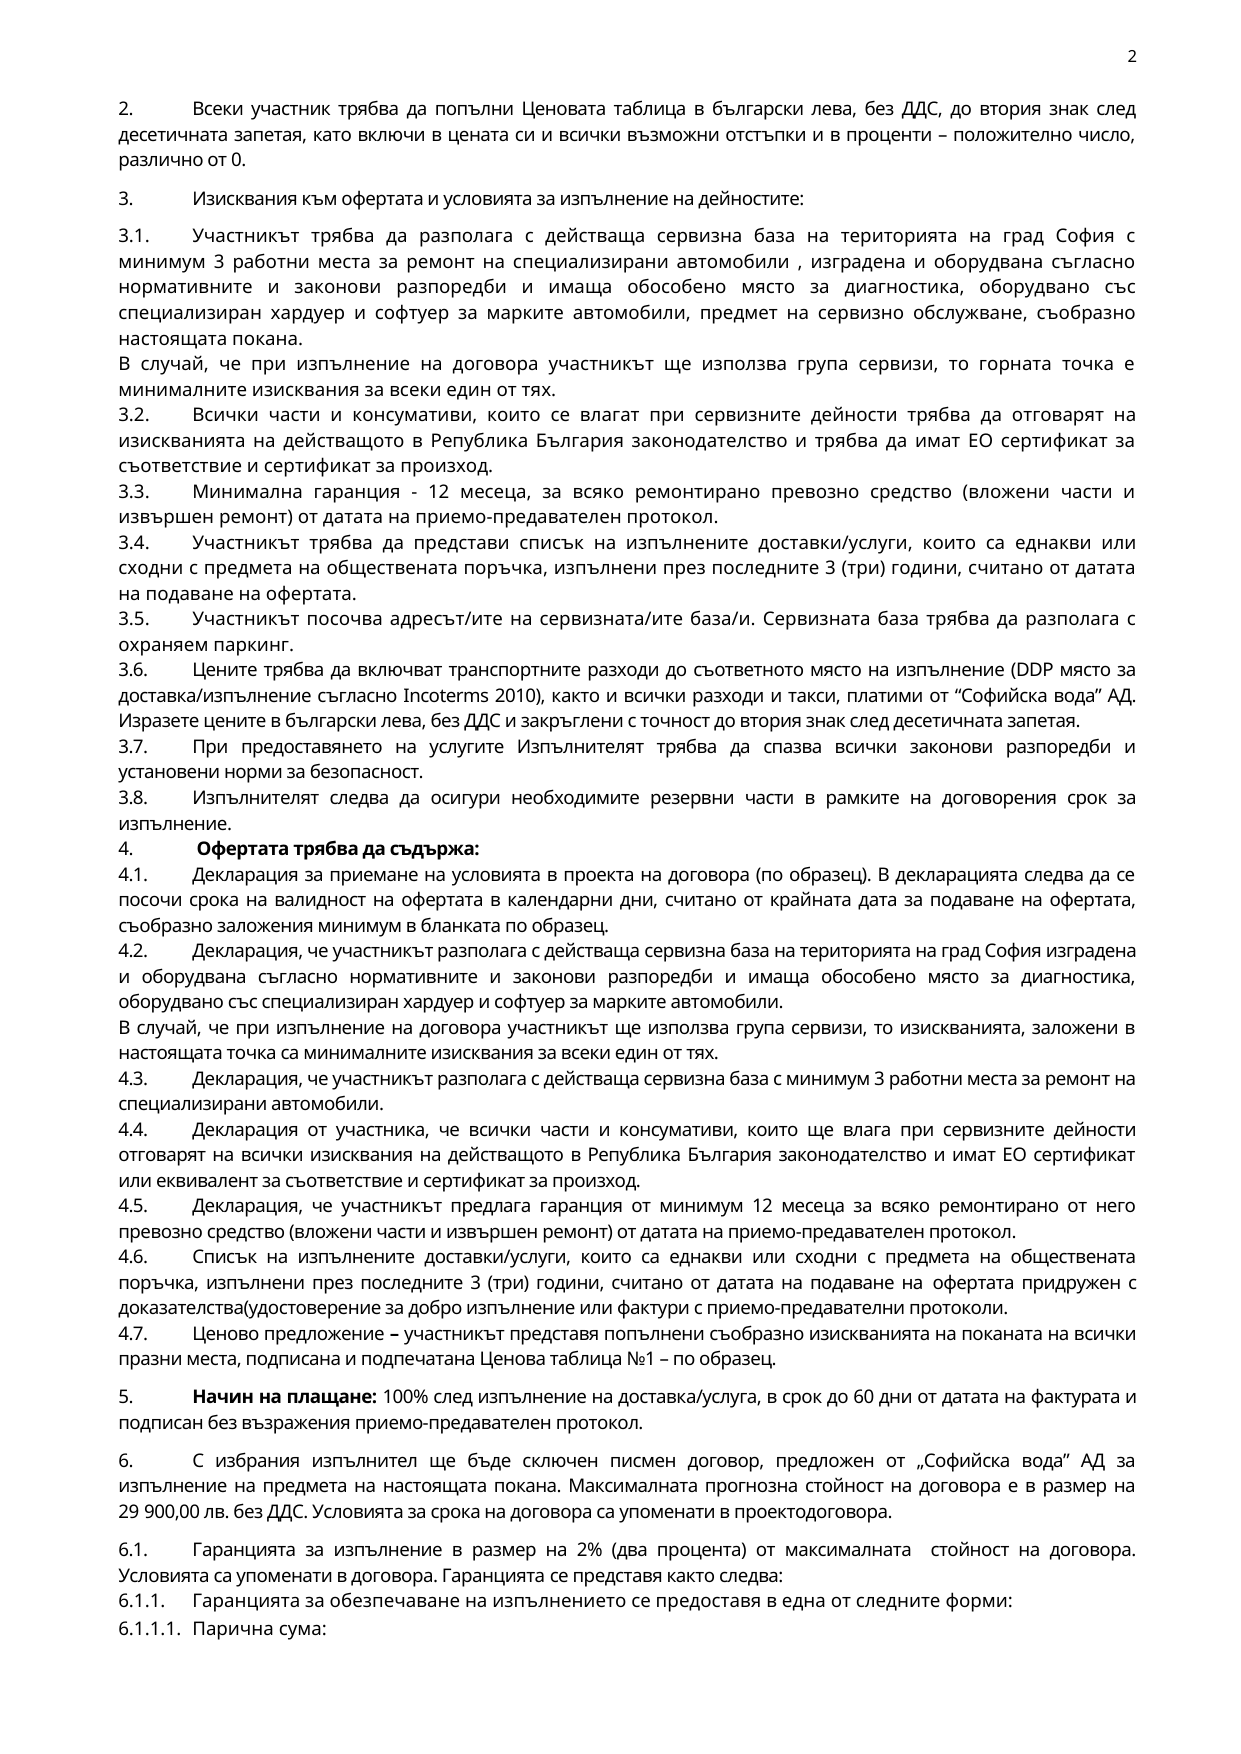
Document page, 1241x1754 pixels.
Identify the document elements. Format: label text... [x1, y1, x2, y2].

list Гаранцията за изпълнение в размер на 2% (два процента) от максималната стойност на договора. Условията са упоменати в договора. Гаранцията се представя както следва: [118, 1536, 1137, 1587]
list Изисквания към офертата и условията за изпълнение на дейностите: [118, 185, 1137, 210]
list Ценово предложение – участникът представя попълнени съобразно изискванията на поканата на всички празни места, подписана и подпечатана Ценова таблица №1 – по образец. [118, 1320, 1137, 1371]
list Гаранцията за обезпечаване на изпълнението се предоставя в една от следните форми: [118, 1587, 1137, 1613]
list Всички части и консумативи, които се влагат при сервизните дейности трябва да отговарят на изискванията на действащото в Република България законодателство и трябва да имат ЕО сертификат за съответствие и сертификат за произход. [118, 401, 1137, 478]
list Парична сума: [118, 1615, 1137, 1640]
list Декларация за приемане на условията в проекта на договора (по образец). В декларацията следва да се посочи срока на валидност на офертата в календарни дни, считано от крайната дата за подаване на офертата, съобразно заложения минимум в бланката по образец. [118, 861, 1137, 937]
list Участникът посочва адресът/ите на сервизната/ите база/и. Сервизната база трябва да разполага с охраняем паркинг. [118, 606, 1137, 657]
list Офертата трябва да съдържа: [118, 835, 1137, 861]
list С избрания изпълнител ще бъде сключен писмен договор, предложен от „Софийска вода” АД за изпълнение на предмета на настоящата покана. Максималната прогнозна стойност на договора е в размер на 29 900,00 лв. без ДДС. Условията за срока на договора са упоменати в проектодоговора. [118, 1447, 1137, 1524]
list Участникът трябва да представи списък на изпълнените доставки/услуги, които са еднакви или сходни с предмета на обществената поръчка, изпълнени през последните 3 (три) години, считано от датата на подаване на офертата. [118, 529, 1137, 606]
list Участникът трябва да разполага с действаща сервизна база на територията на град София с минимум 3 работни места за ремонт на специализирани автомобили , изградена и оборудвана съгласно нормативните и законови разпоредби и имаща обособено място за диагностика, оборудвано със специализиран хардуер и софтуер за марките автомобили, предмет на сервизно обслужване, съобразно настоящата покана. [118, 223, 1137, 350]
list Списък на изпълнените доставки/услуги, които са еднакви или сходни с предмета на обществената поръчка, изпълнени през последните 3 (три) години, считано от датата на подаване на офертата придружен с доказателства(удостоверение за добро изпълнение или фактури с приемо-предавателни протоколи. [118, 1244, 1137, 1320]
list Цените трябва да включват транспортните разходи до съответното място на изпълнение (DDP място за доставка/изпълнение съгласно Incoterms 2010), както и всички разходи и такси, платими от “Софийска вода” АД. Изразете цените в български лева, без ДДС и закръглени с точност до втория знак след десетичната запетая. [118, 657, 1137, 733]
text В случай, че при изпълнение на договора участникът ще използва група сервизи, то изискванията, заложени в настоящата точка са минималните изисквания за всеки един от тях. [118, 1014, 1137, 1065]
list Изпълнителят следва да осигури необходимите резервни части в рамките на договорения срок за изпълнение. [118, 784, 1137, 835]
list Минимална гаранция - 12 месеца, за всяко ремонтирано превозно средство (вложени части и извършен ремонт) от датата на приемо-предавателен протокол. [118, 478, 1137, 529]
list При предоставянето на услугите Изпълнителят трябва да спазва всички законови разпоредби и установени норми за безопасност. [118, 733, 1137, 784]
list Всеки участник трябва да попълни Ценовата таблица в български лева, без ДДС, до втория знак след десетичната запетая, като включи в цената си и всички възможни отстъпки и в проценти – положително число, различно от 0. [118, 96, 1137, 172]
text В случай, че при изпълнение на договора участникът ще използва група сервизи, то горната точка е минималните изисквания за всеки един от тях. [118, 350, 1137, 401]
list Декларация, че участникът разполага с действаща сервизна база с минимум 3 работни места за ремонт на специализирани автомобили. [118, 1065, 1137, 1116]
list Начин на плащане: 100% след изпълнение на доставка/услуга, в срок до 60 дни от датата на фактурата и подписан без възражения приемо-предавателен протокол. [118, 1384, 1137, 1435]
list Декларация, че участникът предлага гаранция от минимум 12 месеца за всяко ремонтирано от него превозно средство (вложени части и извършен ремонт) от датата на приемо-предавателен протокол. [118, 1193, 1137, 1244]
list Декларация, че участникът разполага с действаща сервизна база на територията на град София изградена и оборудвана съгласно нормативните и законови разпоредби и имаща обособено място за диагностика, оборудвано със специализиран хардуер и софтуер за марките автомобили. [118, 937, 1137, 1014]
list Декларация от участника, че всички части и консумативи, които ще влага при сервизните дейности отговарят на всички изисквания на действащото в Република България законодателство и имат ЕО сертификат или еквивалент за съответствие и сертификат за произход. [118, 1116, 1137, 1193]
